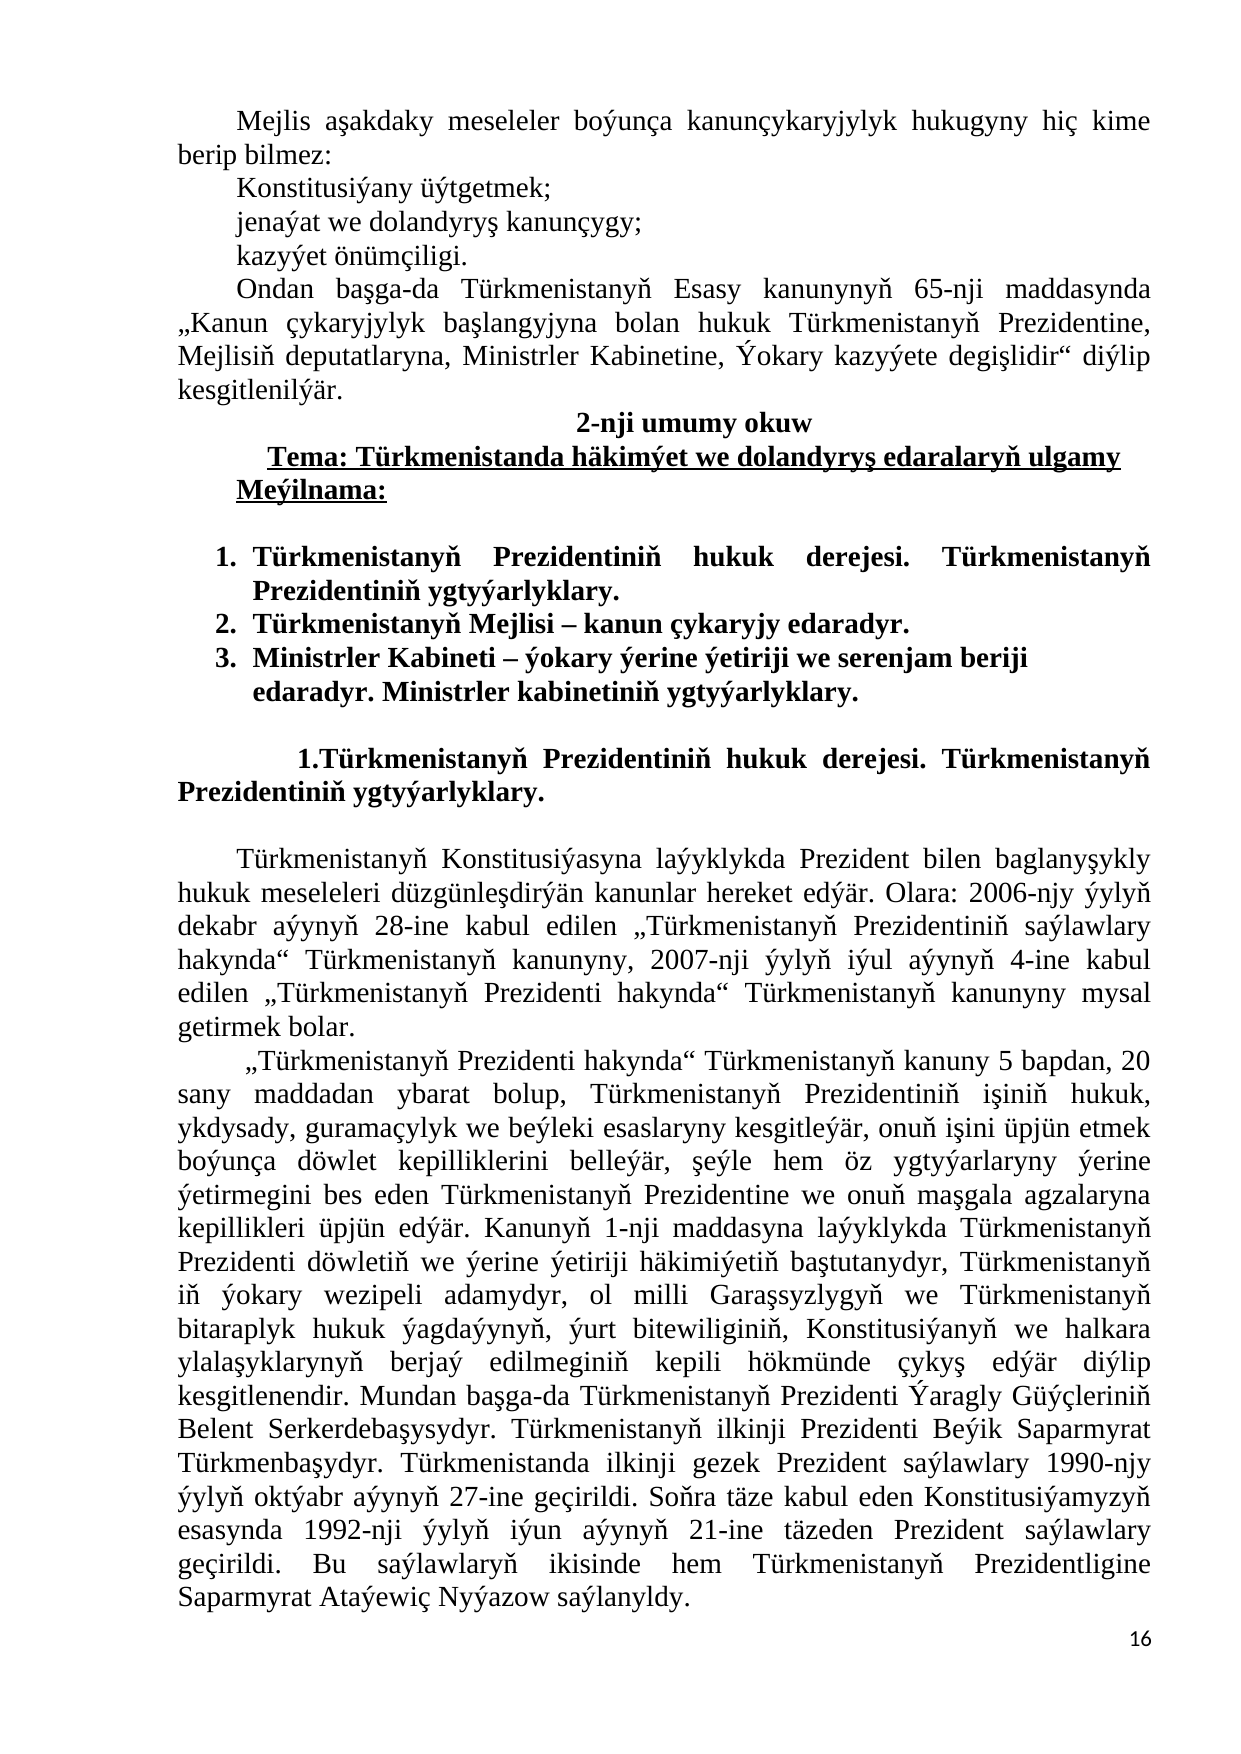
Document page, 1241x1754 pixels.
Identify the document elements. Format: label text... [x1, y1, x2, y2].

text 1.Türkmenistanyň Prezidentiniň hukuk derejesi. Türkmenistanyň Prezidentiniň ygtyýarlyklary. [177, 741, 1152, 808]
text jenaýat we dolandyryş kanunçygy; [177, 204, 1152, 238]
list Tema: Türkmenistanda häkimýet we dolandyryş edaralaryň ulgamy [177, 439, 1152, 472]
list Meýilnama: [177, 472, 1152, 506]
list Türkmenistanyň Mejlisi – kanun çykaryjy edaradyr. [215, 607, 1152, 640]
text Türkmenistanyň Konstitusiýasyna laýyklykda Prezident bilen baglanyşykly hukuk meseleleri düzgünleşdirýän kanunlar hereket edýär. Olara: 2006-njy ýylyň dekabr aýynyň 28-ine kabul edilen „Türkmenistanyň Prezidentiniň saýlawlary hakynda“ Türkmenistanyň kanunyny, 2007-nji ýylyň iýul aýynyň 4-ine kabul edilen „Türkmenistanyň Prezidenti hakynda“ Türkmenistanyň kanunyny mysal getirmek bolar. [177, 841, 1152, 1043]
text „Türkmenistanyň Prezidenti hakynda“ Türkmenistanyň kanuny 5 bapdan, 20 sany maddadan ybarat bolup, Türkmenistanyň Prezidentiniň işiniň hukuk, ykdysady, guramaçylyk we beýleki esaslaryny kesgitleýär, onuň işini üpjün etmek boýunça döwlet kepilliklerini belleýär, şeýle hem öz ygtyýarlaryny ýerine ýetirmegini bes eden Türkmenistanyň Prezidentine we onuň maşgala agzalaryna kepillikleri üpjün edýär. Kanunyň 1-nji maddasyna laýyklykda Türkmenistanyň Prezidenti döwletiň we ýerine ýetiriji häkimiýetiň baştutanydyr, Türkmenistanyň iň ýokary wezipeli adamydyr, ol milli Garaşsyzlygyň we Türkmenistanyň bitaraplyk hukuk ýagdaýynyň, ýurt bitewiliginiň, Konstitusiýanyň we halkara ylalaşyklarynyň berjaý edilmeginiň kepili hökmünde çykyş edýär diýlip kesgitlenendir. Mundan başga-da Türkmenistanyň Prezidenti Ýaragly Güýçleriniň Belent Serkerdebaşysydyr. Türkmenistanyň ilkinji Prezidenti Beýik Saparmyrat Türkmenbaşydyr. Türkmenistanda ilkinji gezek Prezident saýlawlary 1990-njy ýylyň oktýabr aýynyň 27-ine geçirildi. Soňra täze kabul eden Konstitusiýamyzyň esasynda 1992-nji ýylyň iýun aýynyň 21-ine täzeden Prezident saýlawlary geçirildi. Bu saýlawlaryň ikisinde hem Türkmenistanyň Prezidentligine Saparmyrat Ataýewiç Nyýazow saýlanyldy. [177, 1043, 1152, 1613]
text Ondan başga-da Türkmenistanyň Esasy kanunynyň 65-nji maddasynda „Kanun çykaryjylyk başlangyjyna bolan hukuk Türkmenistanyň Prezidentine, Mejlisiň deputatlaryna, Ministrler Kabinetine, Ýokary kazyýete degişlidir“ diýlip kesgitlenilýär. [177, 271, 1152, 405]
text Konstitusiýany üýtgetmek; [177, 171, 1152, 204]
list Ministrler Kabineti – ýokary ýerine ýetiriji we serenjam beriji edaradyr. Ministrler kabinetiniň ygtyýarlyklary. [215, 640, 1152, 707]
list Türkmenistanyň Prezidentiniň hukuk derejesi. Türkmenistanyň Prezidentiniň ygtyýarlyklary. [215, 539, 1152, 607]
text Mejlis aşakdaky meseleler boýunça kanunçykaryjylyk hukugyny hiç kime berip bilmez: [177, 103, 1152, 171]
text 2-nji umumy okuw [177, 405, 1152, 439]
text kazyýet önümçiligi. [177, 238, 1152, 271]
